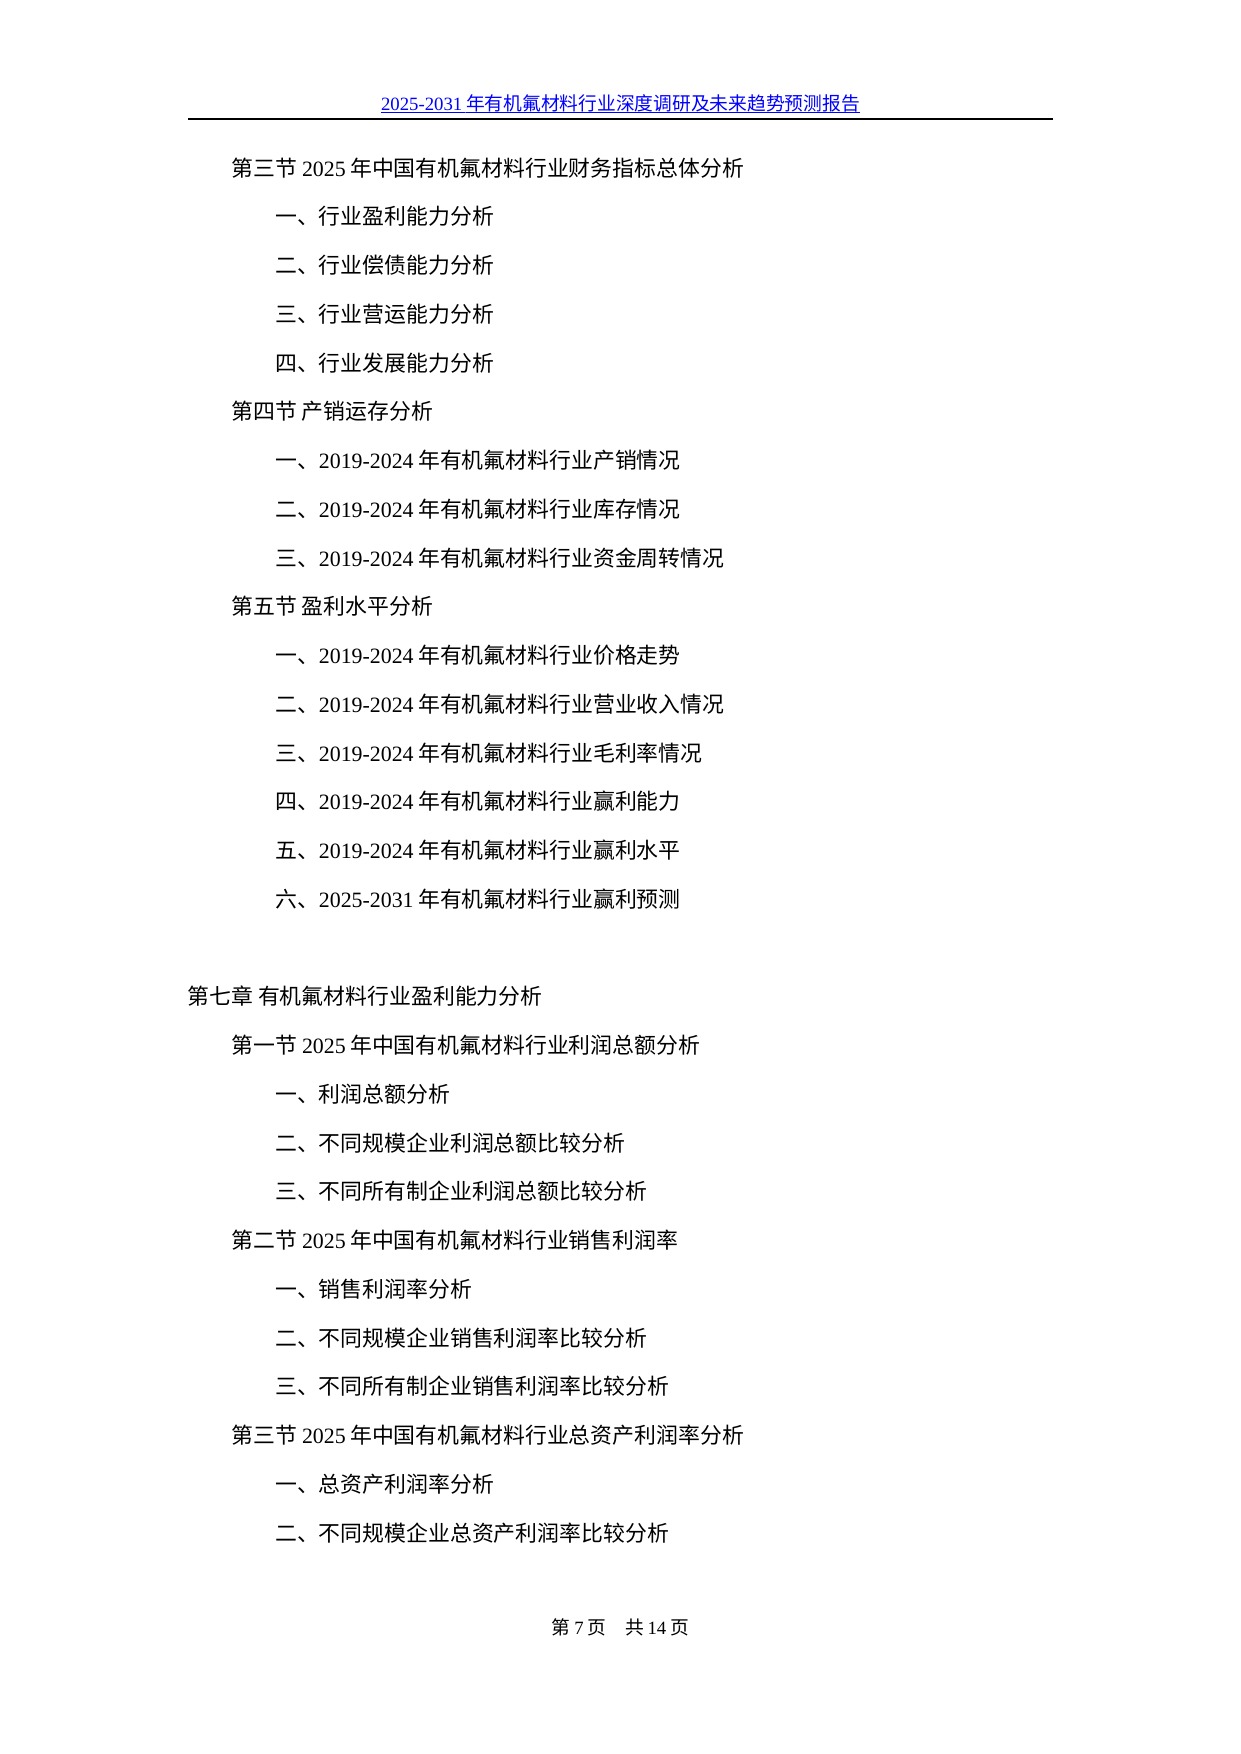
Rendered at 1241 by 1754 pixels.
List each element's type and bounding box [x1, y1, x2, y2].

text [187, 150, 1053, 1548]
